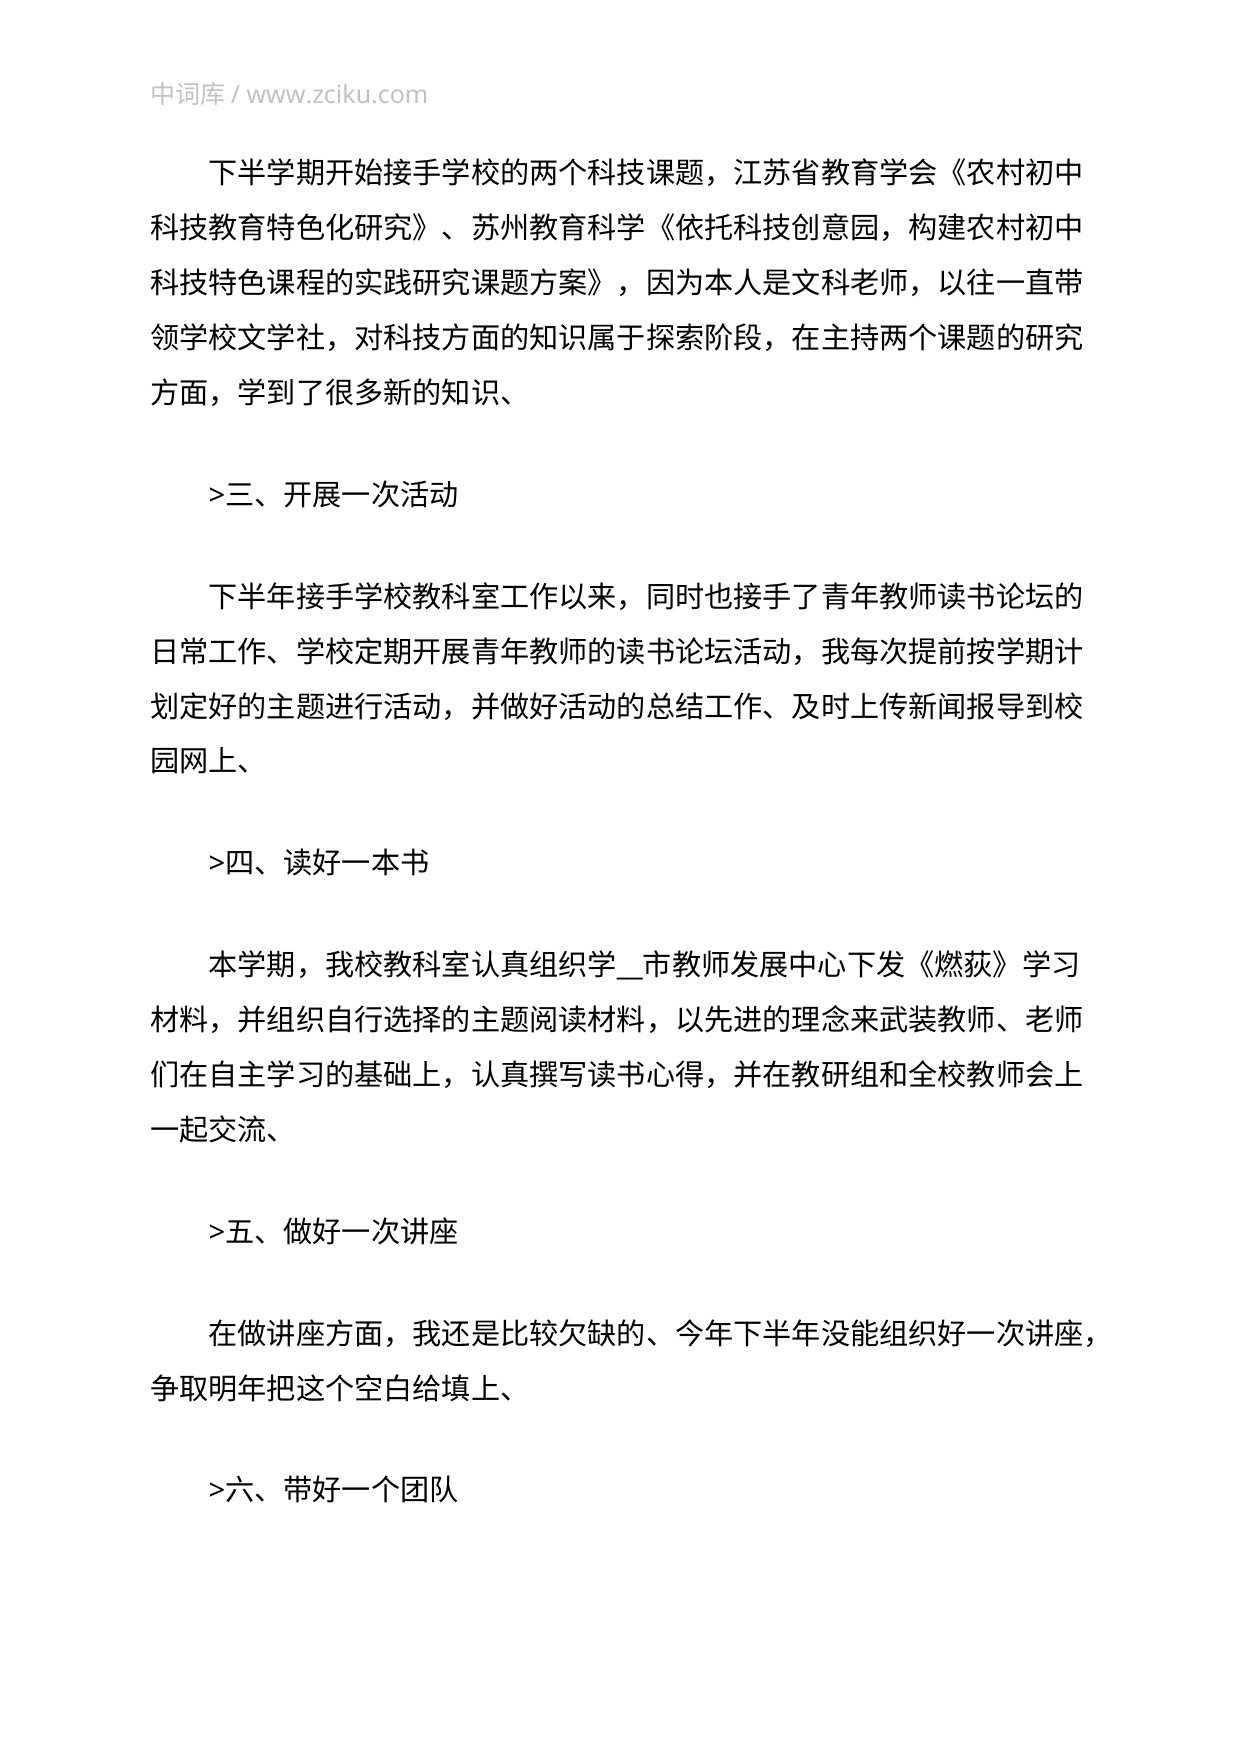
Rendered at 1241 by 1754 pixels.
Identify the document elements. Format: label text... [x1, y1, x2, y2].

text >六、带好一个团队 [150, 1467, 1090, 1509]
text 在做讲座方面，我还是比较欠缺的、今年下半年没能组织好一次讲座，争取明年把这个空白给填上、 [150, 1310, 1090, 1407]
text >五、做好一次讲座 [150, 1208, 1090, 1251]
text 本学期，我校教科室认真组织学__市教师发展中心下发《燃荻》学习材料，并组织自行选择的主题阅读材料，以先进的理念来武装教师、老师们在自主学习的基础上，认真撰写读书心得，并在教研组和全校教师会上一起交流、 [150, 942, 1090, 1149]
text 下半年接手学校教科室工作以来，同时也接手了青年教师读书论坛的日常工作、学校定期开展青年教师的读书论坛活动，我每次提前按学期计划定好的主题进行活动，并做好活动的总结工作、及时上传新闻报导到校园网上、 [150, 573, 1090, 780]
text >四、读好一本书 [150, 840, 1090, 882]
text 下半学期开始接手学校的两个科技课题，江苏省教育学会《农村初中科技教育特色化研究》、苏州教育科学《依托科技创意园，构建农村初中科技特色课程的实践研究课题方案》，因为本人是文科老师，以往一直带领学校文学社，对科技方面的知识属于探索阶段，在主持两个课题的研究方面，学到了很多新的知识、 [150, 150, 1090, 412]
text >三、开展一次活动 [150, 471, 1090, 514]
